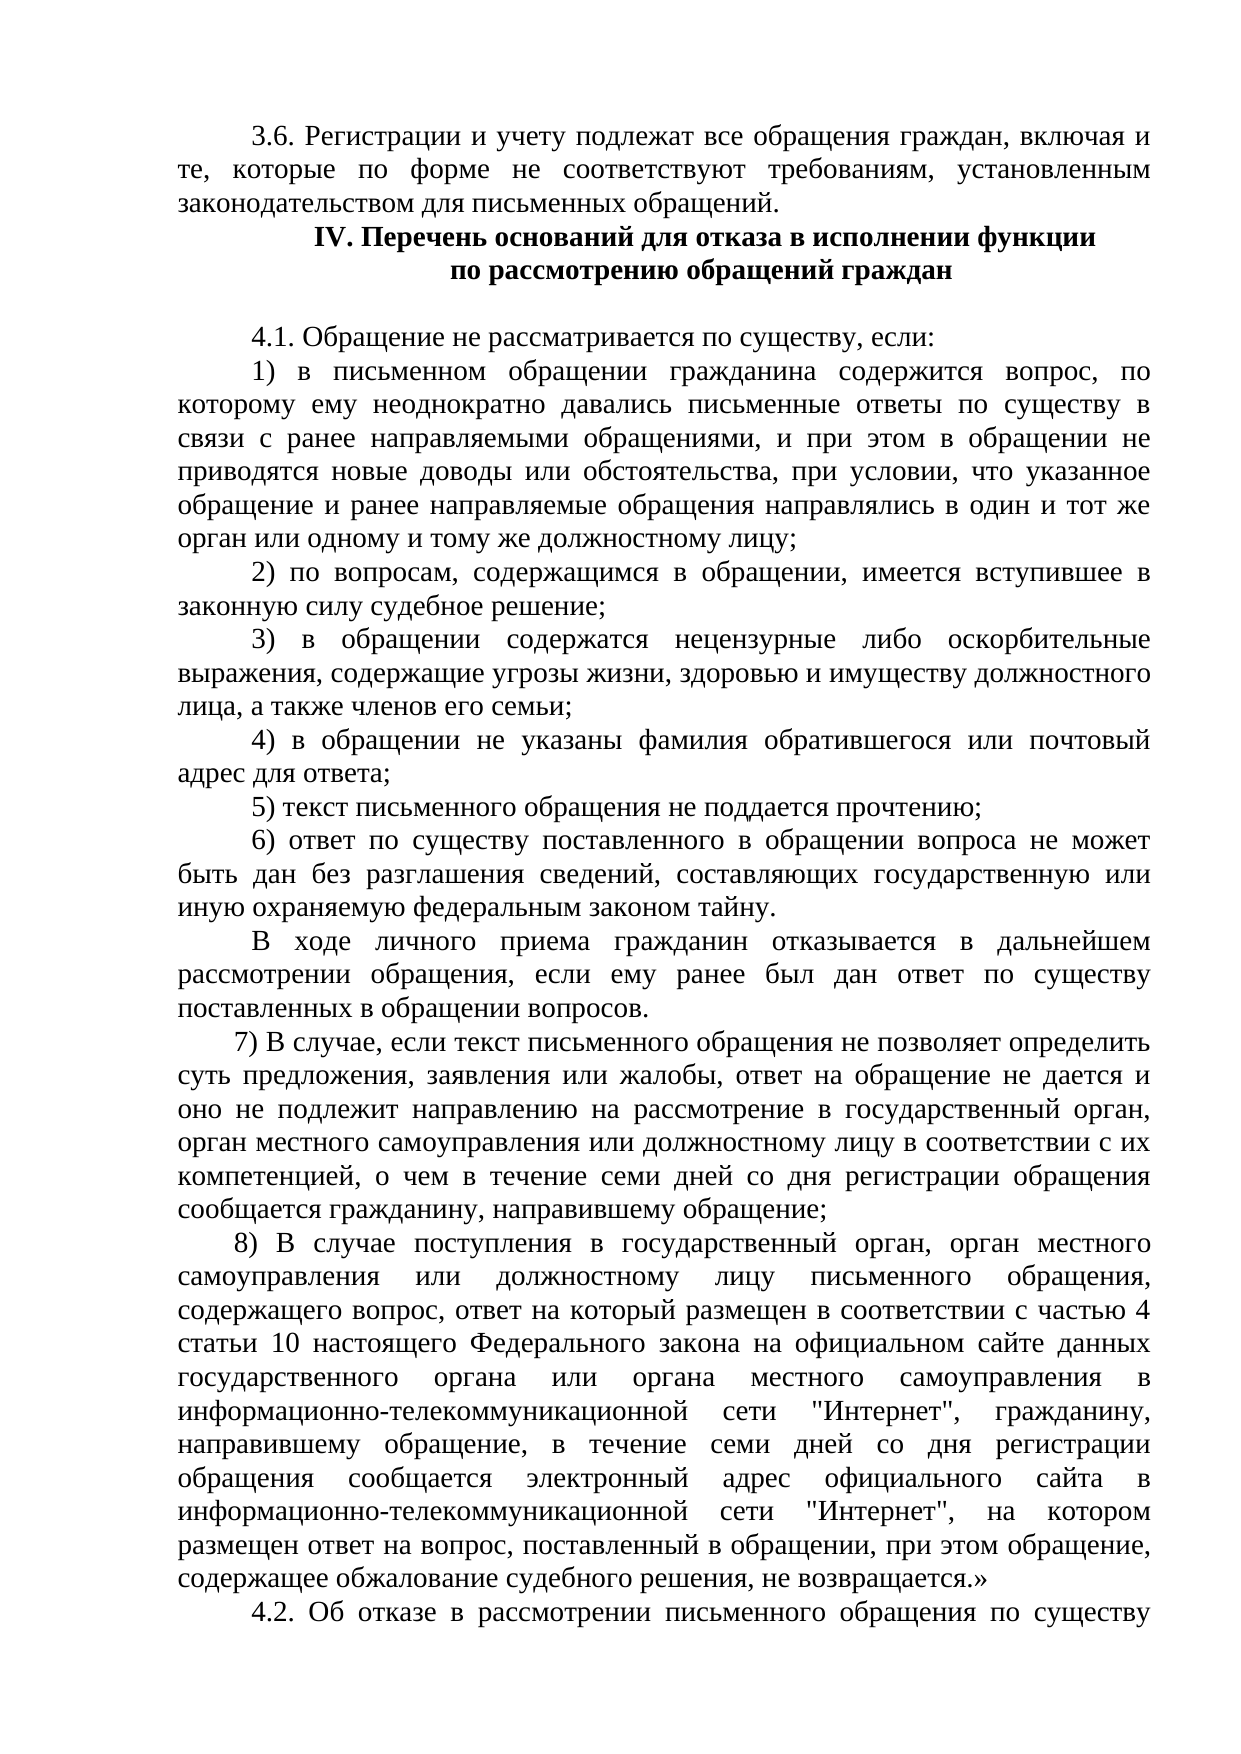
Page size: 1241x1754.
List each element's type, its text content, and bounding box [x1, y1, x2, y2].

text 4) в обращении не указаны фамилия обратившегося или почтовый адрес для ответа; [177, 722, 1152, 789]
text 4.1. Обращение не рассматривается по существу, если: [177, 319, 1152, 353]
text 7) В случае, если текст письменного обращения не позволяет определить суть предложения, заявления или жалобы, ответ на обращение не дается и оно не подлежит направлению на рассмотрение в государственный орган, орган местного самоуправления или должностному лицу в соответствии с их компетенцией, о чем в течение семи дней со дня регистрации обращения сообщается гражданину, направившему обращение; [177, 1024, 1152, 1225]
text 1) в письменном обращении гражданина содержится вопрос, по которому ему неоднократно давались письменные ответы по существу в связи с ранее направляемыми обращениями, и при этом в обращении не приводятся новые доводы или обстоятельства, при условии, что указанное обращение и ранее направляемые обращения направлялись в один и тот же орган или одному и тому же должностному лицу; [177, 353, 1152, 554]
text 6) ответ по существу поставленного в обращении вопроса не может быть дан без разглашения сведений, составляющих государственную или иную охраняемую федеральным законом тайну. [177, 822, 1152, 923]
text по рассмотрению обращений граждан [177, 252, 1152, 286]
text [177, 1594, 1152, 1627]
text IV. Перечень оснований для отказа в исполнении функции [177, 219, 1152, 252]
text 3.6. Регистрации и учету подлежат все обращения граждан, включая и те, которые по форме не соответствуют требованиям, установленным законодательством для письменных обращений. [177, 118, 1152, 219]
text 3) в обращении содержатся нецензурные либо оскорбительные выражения, содержащие угрозы жизни, здоровью и имуществу должностного лица, а также членов его семьи; [177, 621, 1152, 722]
text В ходе личного приема гражданин отказывается в дальнейшем рассмотрении обращения, если ему ранее был дан ответ по существу поставленных в обращении вопросов. [177, 923, 1152, 1024]
text 5) текст письменного обращения не поддается прочтению; [177, 789, 1152, 822]
text 2) по вопросам, содержащимся в обращении, имеется вступившее в законную силу судебное решение; [177, 554, 1152, 621]
text 8) В случае поступления в государственный орган, орган местного самоуправления или должностному лицу письменного обращения, содержащего вопрос, ответ на который размещен в соответствии с частью 4 статьи 10 настоящего Федерального закона на официальном сайте данных государственного органа или органа местного самоуправления в информационно-телекоммуникационной сети "Интернет", гражданину, направившему обращение, в течение семи дней со дня регистрации обращения сообщается электронный адрес официального сайта в информационно-телекоммуникационной сети "Интернет", на котором размещен ответ на вопрос, поставленный в обращении, при этом обращение, содержащее обжалование судебного решения, не возвращается.» [177, 1225, 1152, 1594]
